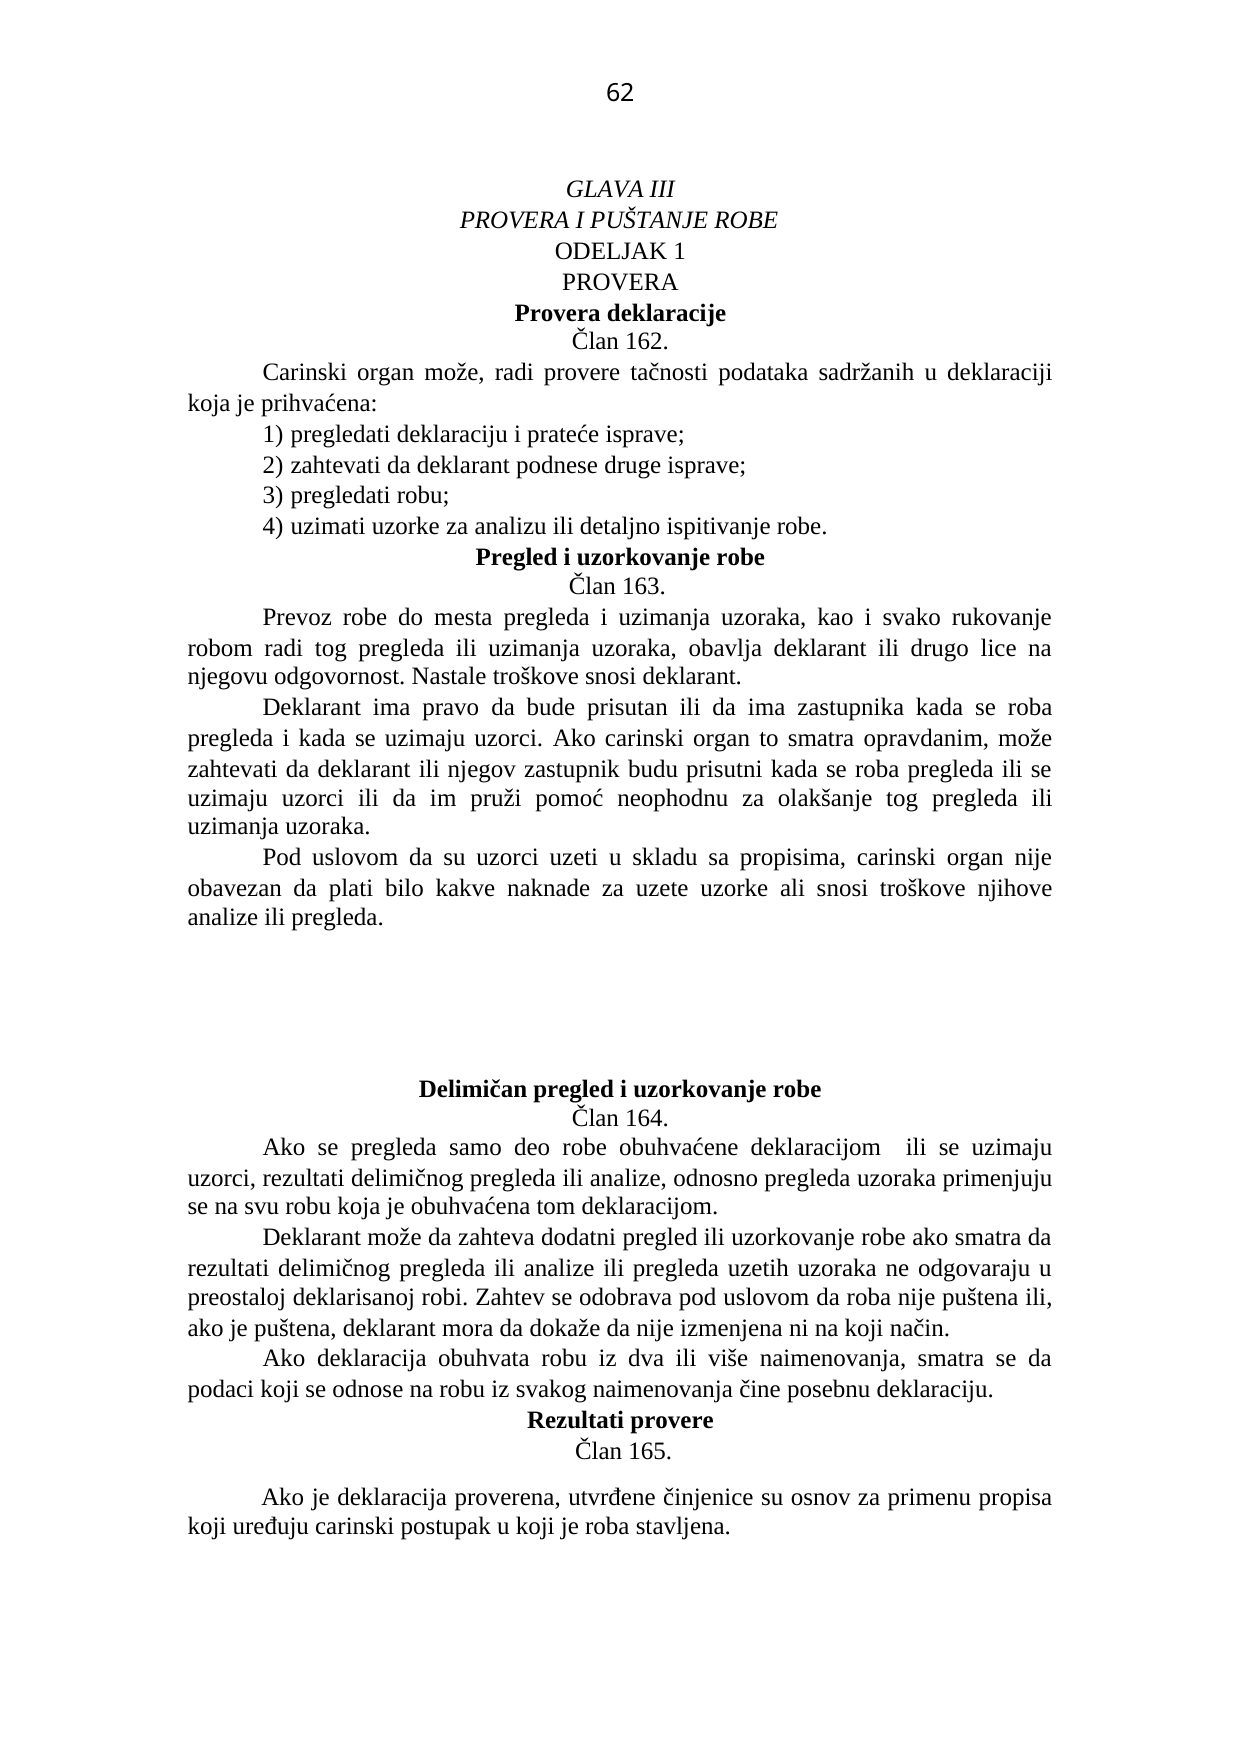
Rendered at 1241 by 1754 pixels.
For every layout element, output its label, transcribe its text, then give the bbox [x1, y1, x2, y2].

text {0>1.<}0{><0}{0>Transport of the goods to the places where they are to be examined and where samples are to be taken, and all the handling necessitated by such examination or taking of samples, shall be carried out by or under the responsibility of the declarant.<}0{>Prevoz robe do mesta pregleda i uzimanja uzoraka, kao i svako rukovanje robom radi tog pregleda ili uzimanja uzoraka, obavlja deklarant ili drugo lice na njegovu odgovornost.<0} {0>The costs incurred shall be borne by the declarant.<}68{>Nastale troškove snosi deklarant.<0} [187, 602, 1053, 692]
text Član 162. <0} [187, 326, 1053, 357]
text Član 164. [187, 1103, 1053, 1132]
text {0>(d) take samples for analysis or for detailed examination of the goods.<}0{>4) uzimati uzorke za analizu ili detaljno ispitivanje robe. [187, 511, 1053, 542]
text {0>3. Provided that samples are taken in accordance with the provisions in force, the customs authorities shall not be liable for payment of any compensation in respect thereof but shall bear the costs of their analysis or examination.<}0{>Pod uslovom da su uzorci uzeti u skladu sa propisima, carinski organ nije obavezan da plati bilo kakve naknade za uzete uzorke ali snosi troškove njihove analize ili pregleda. [187, 842, 1053, 931]
text Provera deklaracije [187, 298, 1053, 326]
text {0>The customs authorities may, for the purpose of verifying the accuracy of the particulars contained in a customs declaration which has been accepted:<}0{>Carinski organ može, radi provere tačnosti podataka sadržanih u deklaraciji koja je prihvaćena:<0} [187, 357, 1053, 419]
text {0>Verification<}100{>PROVERA [187, 267, 1053, 298]
text Ako je deklaracija proverena, utvrđene činjenice su osnov za primenu propisa koji uređuju carinski postupak u koji je roba stavljena. [187, 1482, 1053, 1540]
text Član 165. <0} [187, 1436, 1053, 1467]
text Pregled i uzorkovanje robe [187, 542, 1053, 571]
text {0>1. Where only part of the goods covered by a customs declaration is examined, or samples are taken, the results of the partial examination, or of the analysis or examination of the samples, shall be taken to apply to all the goods covered by the same declaration.<}0{>Ako se pregleda samo deo robe obuhvaćene deklaracijom ili se uzimaju uzorci, rezultati delimičnog pregleda ili analize, odnosno pregleda uzoraka primenjuju se na svu robu koja je obuhvaćena tom deklaracijom.<0} [187, 1132, 1053, 1222]
text {0>Verification and release of goods<}0{>PROVERA I PUŠTANJE ROBE [187, 205, 1053, 236]
text {0>(b) require the declarant to provide other documents;<}0{>2) zahtevati da deklarant podnese druge isprave;<0} [187, 450, 1053, 481]
text GLAVA III {0>CHAPTER 3<}0{><0} [187, 174, 1053, 205]
text {0>(a) examine the declaration and the supporting documents;<}0{>1) pregledati deklaraciju i prateće isprave;<0} [187, 419, 1053, 450]
text {0>Section 1<}0{>ODELJAK 1<0} [187, 236, 1053, 267]
text Delimičan pregled i uzorkovanje robe [187, 1074, 1053, 1103]
text {0>Results of the verification<}73{>Rezultati provere [187, 1405, 1053, 1436]
text {0>(c) examine the goods;<}0{>3) pregledati robu;<0} [187, 481, 1053, 511]
text {0>However, the declarant may request a further examination or sampling of the goods if he or she considers that the results of the partial examination, or of the analysis or examination of the samples taken, are not valid as regards the remainder of the goods declared.<}0{>Deklarant može da zahteva dodatni pregled ili uzorkovanje robe ako smatra da rezultati delimičnog pregleda ili analize ili pregleda uzetih uzoraka ne odgovaraju u preostaloj deklarisanoj robi.<0} {0>The request shall be granted provided that the goods have not been released or, if they have been released, that the declarant proves that they have not been altered in any way.<}0{>Zahtev se odobrava pod uslovom da roba nije puštena ili, ako je puštena, deklarant mora da dokaže da nije izmenjena ni na koji način.<0} [187, 1222, 1053, 1343]
text Član 163. <0} [187, 571, 1053, 602]
text {0>2. For the purposes of paragraph 1, where a customs declaration covers goods falling under two or more items, the particulars relating to goods falling under each item shall be deemed to constitute a separate declaration.<}0{>Ako deklaracija obuhvata robu iz dva ili više naimenovanja, smatra se da podaci koji se odnose na robu iz svakog naimenovanja čine posebnu deklaraciju.<0} [187, 1343, 1053, 1405]
text {0>2. The declarant shall have the right to be present or represented when the goods are examined and when samples are taken.<}0{>Deklarant ima pravo da bude prisutan ili da ima zastupnika kada se roba pregleda i kada se uzimaju uzorci.<0} {0>Where the customs authorities have reasonable grounds for so doing, they may require the declarant to be present or represented when the goods are examined or samples are taken or to provide them with the assistance necessary to facilitate such examination or taking of samples.<}0{>Ako carinski organ to smatra opravdanim, može zahtevati da deklarant ili njegov zastupnik budu prisutni kada se roba pregleda ili se uzimaju uzorci ili da im pruži pomoć neophodnu za olakšanje tog pregleda ili uzimanja uzoraka.<0} [187, 692, 1053, 842]
